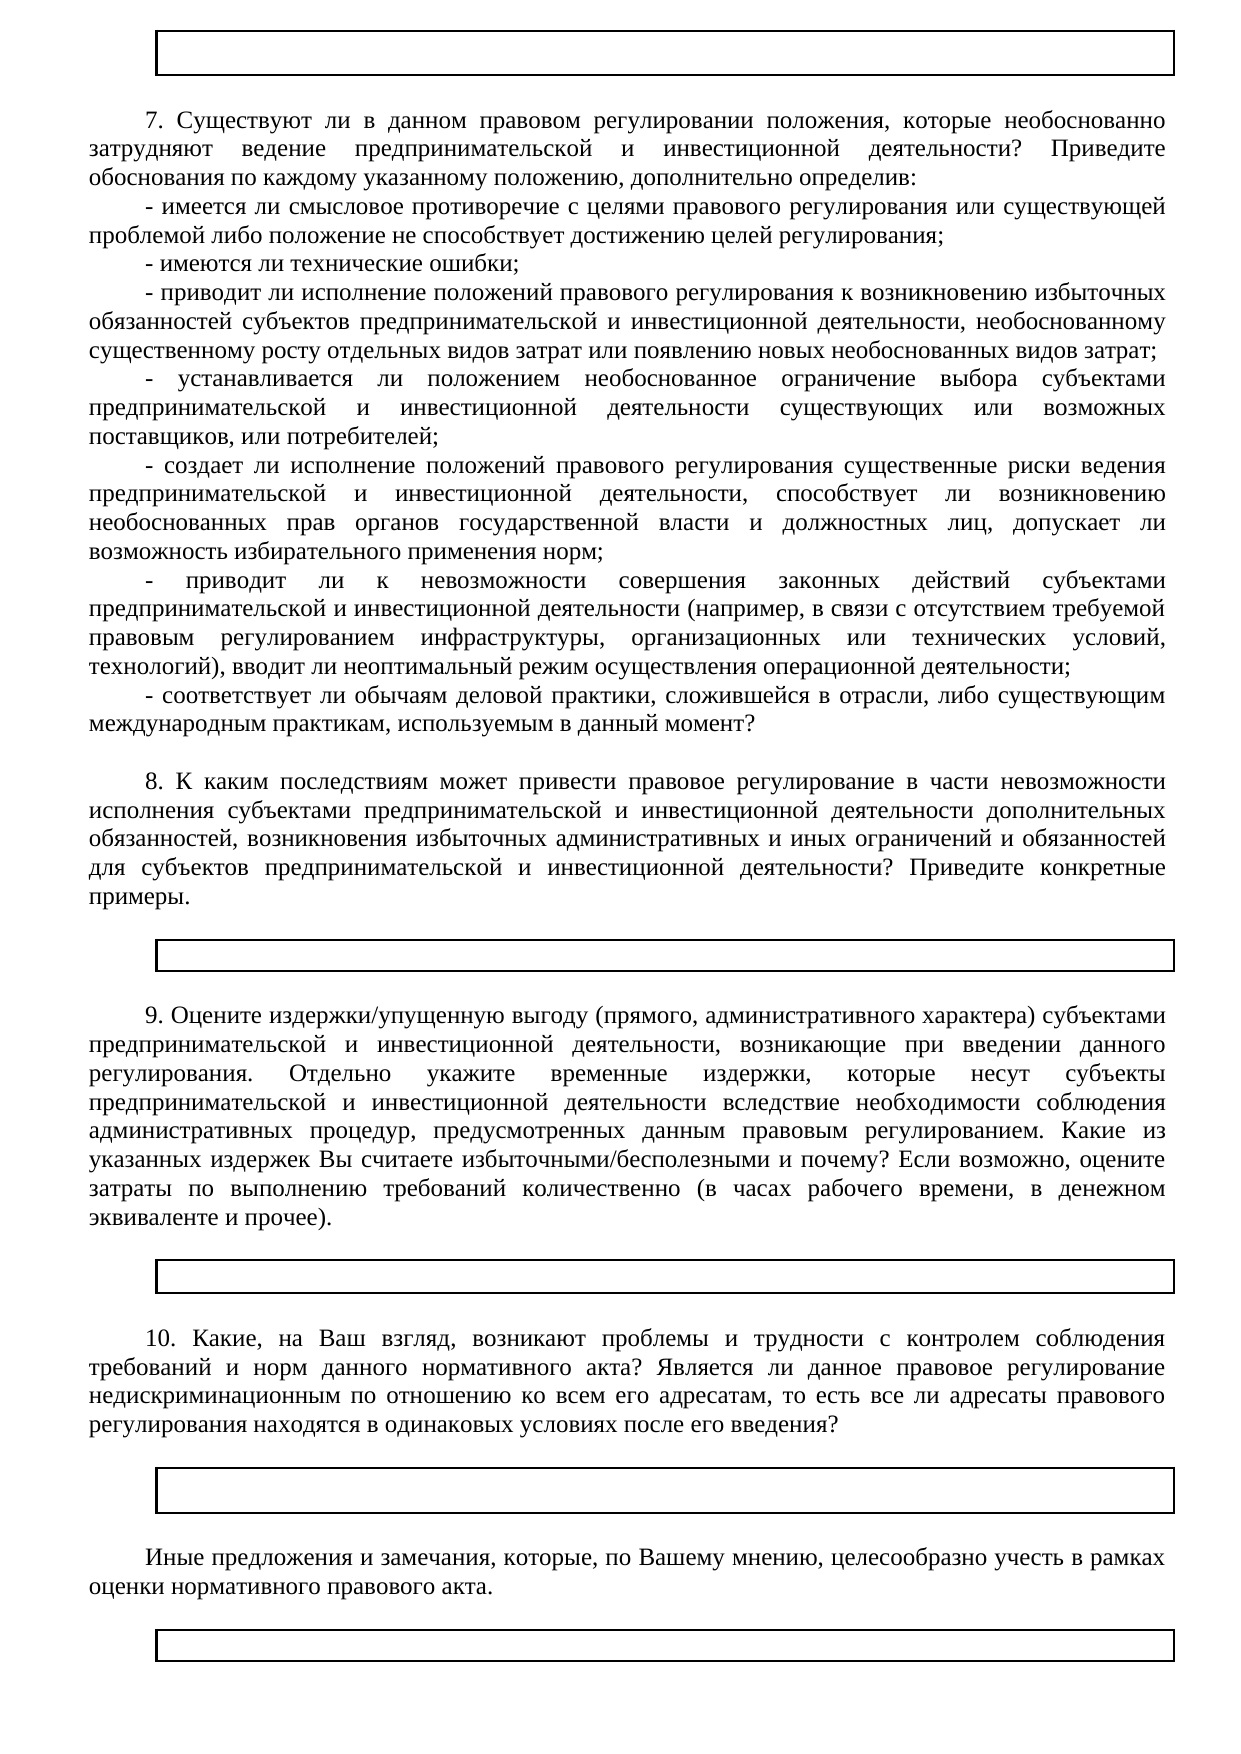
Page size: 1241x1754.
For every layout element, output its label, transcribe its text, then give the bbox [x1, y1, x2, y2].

text - создает ли исполнение положений правового регулирования существенные риски ведения предпринимательской и инвестиционной деятельности, способствует ли возникновению необоснованных прав органов государственной власти и должностных лиц, допускает ли возможность избирательного применения норм; [89, 450, 1167, 565]
text - приводит ли исполнение положений правового регулирования к возникновению избыточных обязанностей субъектов предпринимательской и инвестиционной деятельности, необоснованному существенному росту отдельных видов затрат или появлению новых необоснованных видов затрат; [89, 277, 1167, 363]
table_header [158, 1469, 1173, 1512]
table_header [158, 941, 1173, 970]
table_header [158, 32, 1173, 74]
text - имеется ли смысловое противоречие с целями правового регулирования или существующей проблемой либо положение не способствует достижению целей регулирования; [89, 191, 1167, 248]
text - имеются ли технические ошибки; [89, 248, 1167, 277]
text - устанавливается ли положением необоснованное ограничение выбора субъектами предпринимательской и инвестиционной деятельности существующих или возможных поставщиков, или потребителей; [89, 363, 1167, 450]
table_header [158, 1631, 1173, 1659]
text - соответствует ли обычаям деловой практики, сложившейся в отрасли, либо существующим международным практикам, используемым в данный момент? [89, 680, 1167, 737]
text 7. Существуют ли в данном правовом регулировании положения, которые необоснованно затрудняют ведение предпринимательской и инвестиционной деятельности? Приведите обоснования по каждому указанному положению, дополнительно определив: [89, 105, 1167, 191]
text 9. Оцените издержки/упущенную выгоду (прямого, административного характера) субъектами предпринимательской и инвестиционной деятельности, возникающие при введении данного регулирования. Отдельно укажите временные издержки, которые несут субъекты предпринимательской и инвестиционной деятельности вследствие необходимости соблюдения административных процедур, предусмотренных данным правовым регулированием. Какие из указанных издержек Вы считаете избыточными/бесполезными и почему? Если возможно, оцените затраты по выполнению требований количественно (в часах рабочего времени, в денежном эквиваленте и прочее). [89, 1001, 1167, 1231]
text 8. К каким последствиям может привести правовое регулирование в части невозможности исполнения субъектами предпринимательской и инвестиционной деятельности дополнительных обязанностей, возникновения избыточных административных и иных ограничений и обязанностей для субъектов предпринимательской и инвестиционной деятельности? Приведите конкретные примеры. [89, 766, 1167, 910]
text 10. Какие, на Ваш взгляд, возникают проблемы и трудности с контролем соблюдения требований и норм данного нормативного акта? Является ли данное правовое регулирование недискриминационным по отношению ко всем его адресатам, то есть все ли адресаты правового регулирования находятся в одинаковых условиях после его введения? [89, 1323, 1167, 1438]
text - приводит ли к невозможности совершения законных действий субъектами предпринимательской и инвестиционной деятельности (например, в связи с отсутствием требуемой правовым регулированием инфраструктуры, организационных или технических условий, технологий), вводит ли неоптимальный режим осуществления операционной деятельности; [89, 565, 1167, 680]
text Иные предложения и замечания, которые, по Вашему мнению, целесообразно учесть в рамках оценки нормативного правового акта. [89, 1542, 1167, 1600]
table_header [158, 1261, 1173, 1292]
